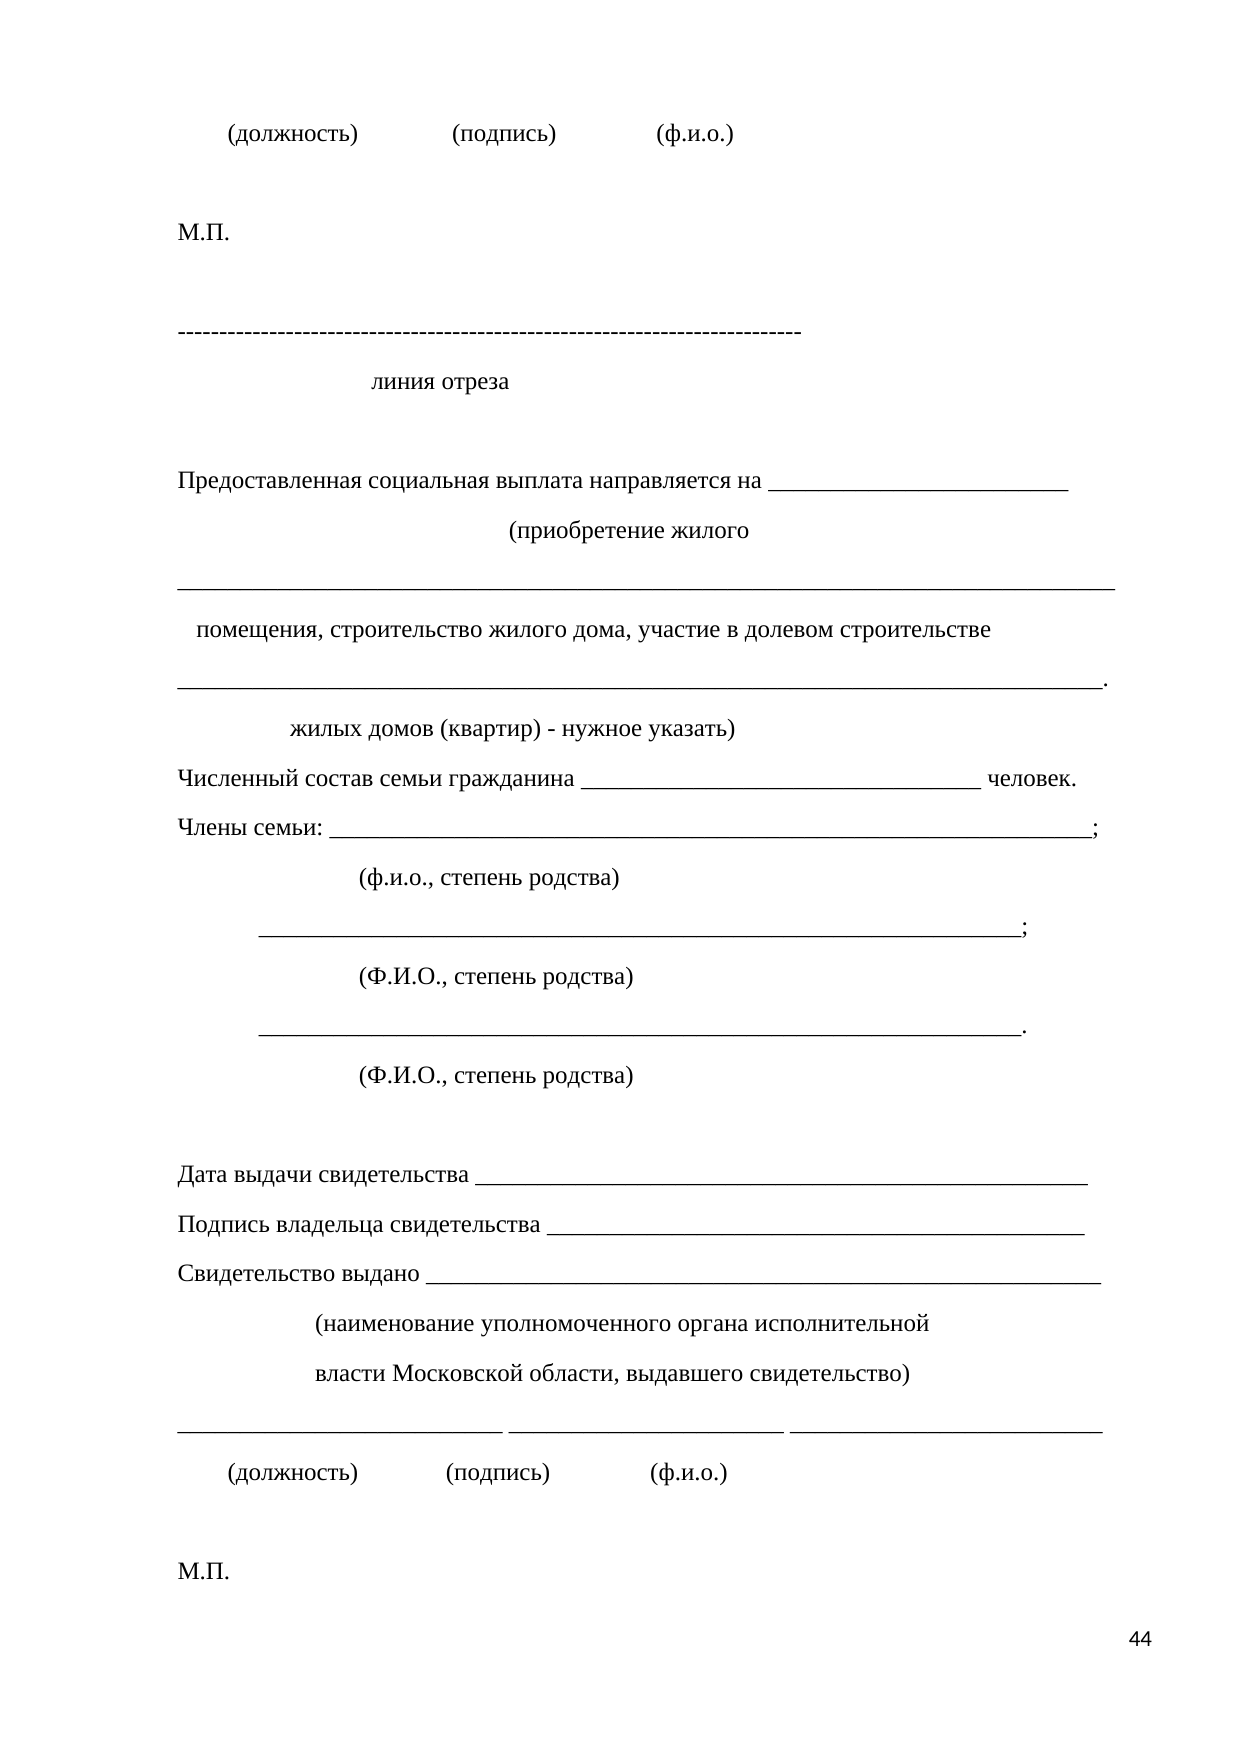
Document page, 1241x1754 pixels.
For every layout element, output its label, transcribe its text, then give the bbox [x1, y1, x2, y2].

text (должность) (подпись) (ф.и.о.) [177, 1457, 1152, 1486]
text _____________________________________________________________. [177, 1011, 1152, 1039]
text Подпись владельца свидетельства ___________________________________________ [177, 1209, 1152, 1238]
text (наименование уполномоченного органа исполнительной [177, 1308, 1152, 1337]
text М.П. [177, 1556, 1152, 1585]
text Предоставленная социальная выплата направляется на ________________________ [177, 465, 1152, 494]
text власти Московской области, выдавшего свидетельство) [177, 1358, 1152, 1386]
text (должность) (подпись) (ф.и.о.) [177, 118, 1152, 147]
text (ф.и.о., степень родства) [177, 862, 1152, 891]
text Дата выдачи свидетельства _________________________________________________ [177, 1159, 1152, 1188]
text Члены семьи: _____________________________________________________________; [177, 812, 1152, 841]
text (Ф.И.О., степень родства) [177, 1060, 1152, 1089]
text помещения, строительство жилого дома, участие в долевом строительстве [177, 614, 1152, 643]
text линия отреза [177, 366, 1152, 395]
text __________________________ ______________________ _________________________ [177, 1407, 1152, 1436]
text Свидетельство выдано ______________________________________________________ [177, 1258, 1152, 1287]
text ___________________________________________________________________________ [177, 564, 1152, 593]
text _____________________________________________________________; [177, 911, 1152, 940]
text Численный состав семьи гражданина ________________________________ человек. [177, 763, 1152, 791]
text (Ф.И.О., степень родства) [177, 961, 1152, 990]
text __________________________________________________________________________. [177, 663, 1152, 692]
text М.П. [177, 217, 1152, 246]
text --------------------------------------------------------------------------- [177, 316, 1152, 345]
text жилых домов (квартир) - нужное указать) [177, 713, 1152, 742]
text (приобретение жилого [177, 515, 1152, 543]
